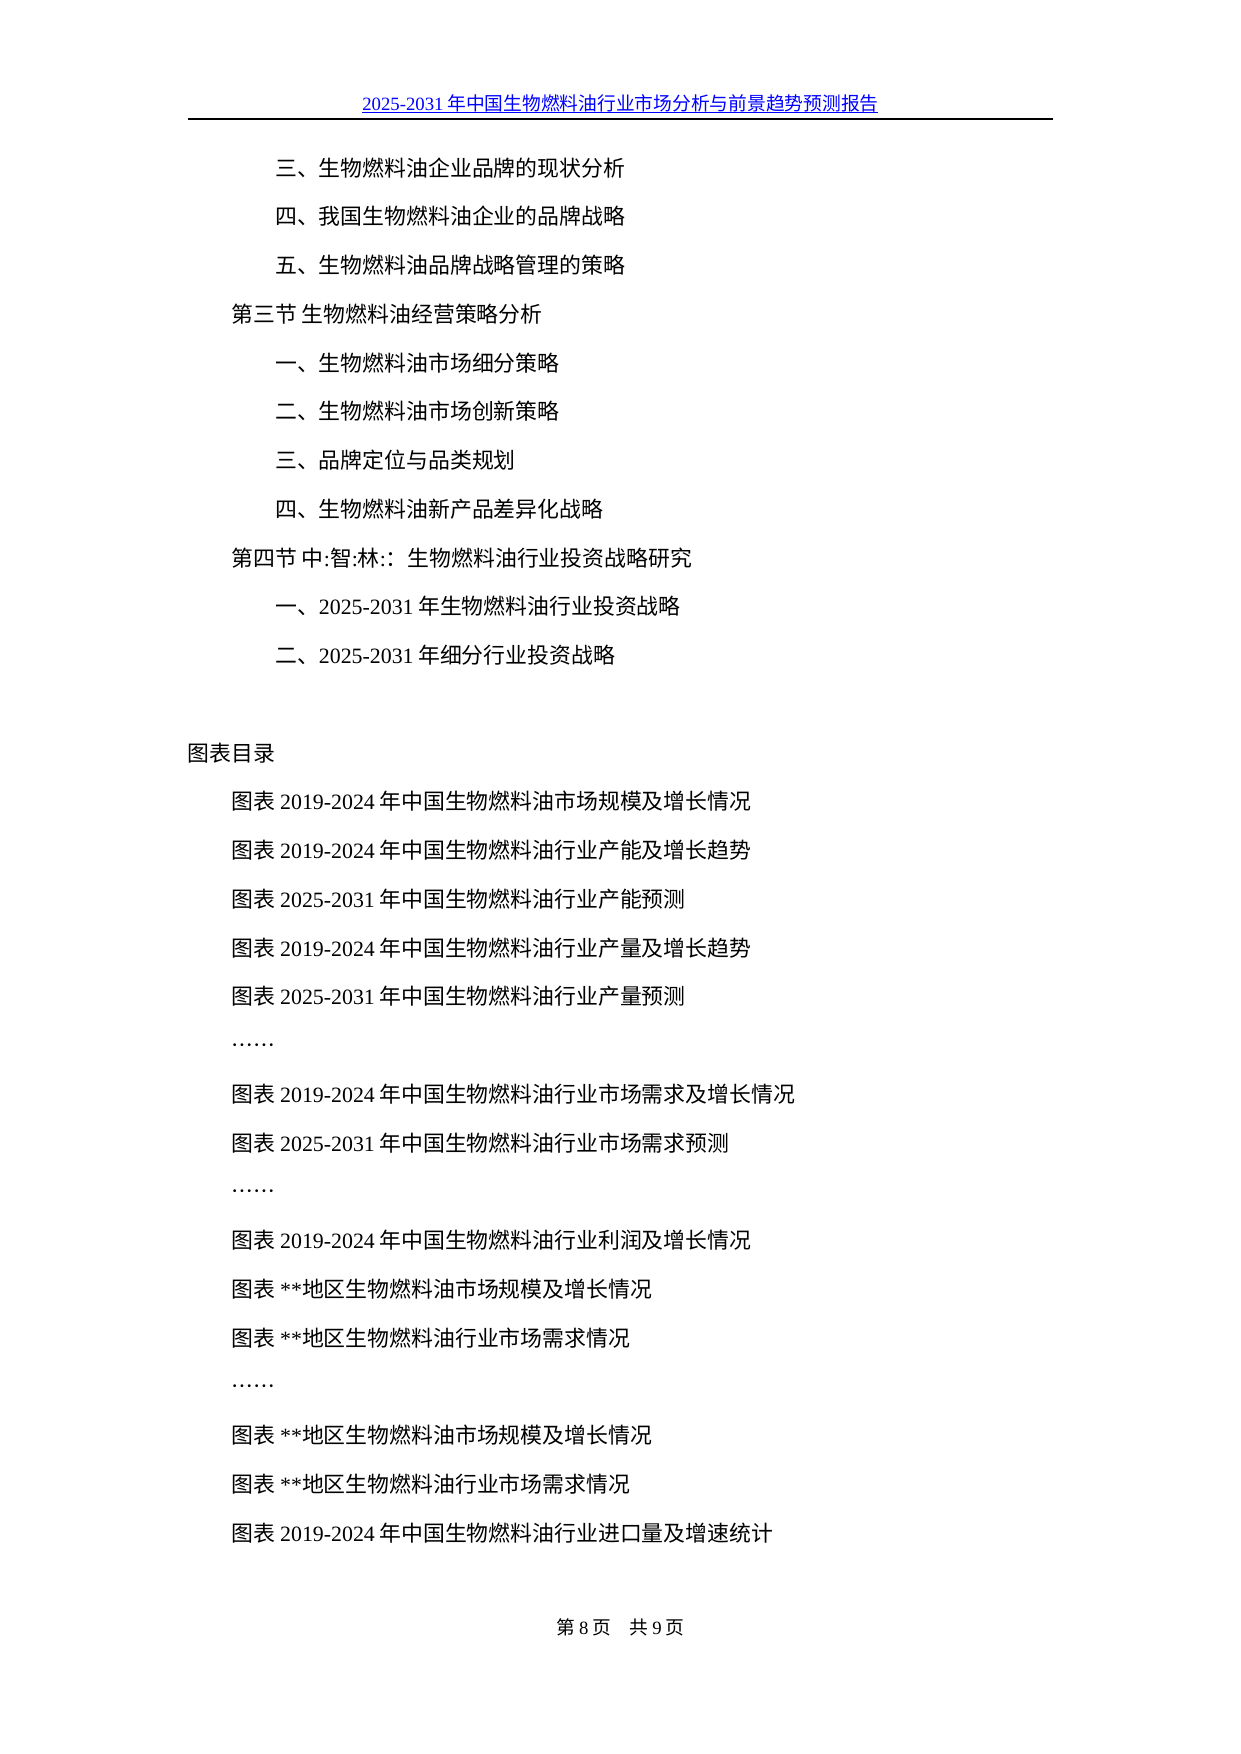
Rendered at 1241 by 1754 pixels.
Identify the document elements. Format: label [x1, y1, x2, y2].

text [187, 150, 1053, 1548]
